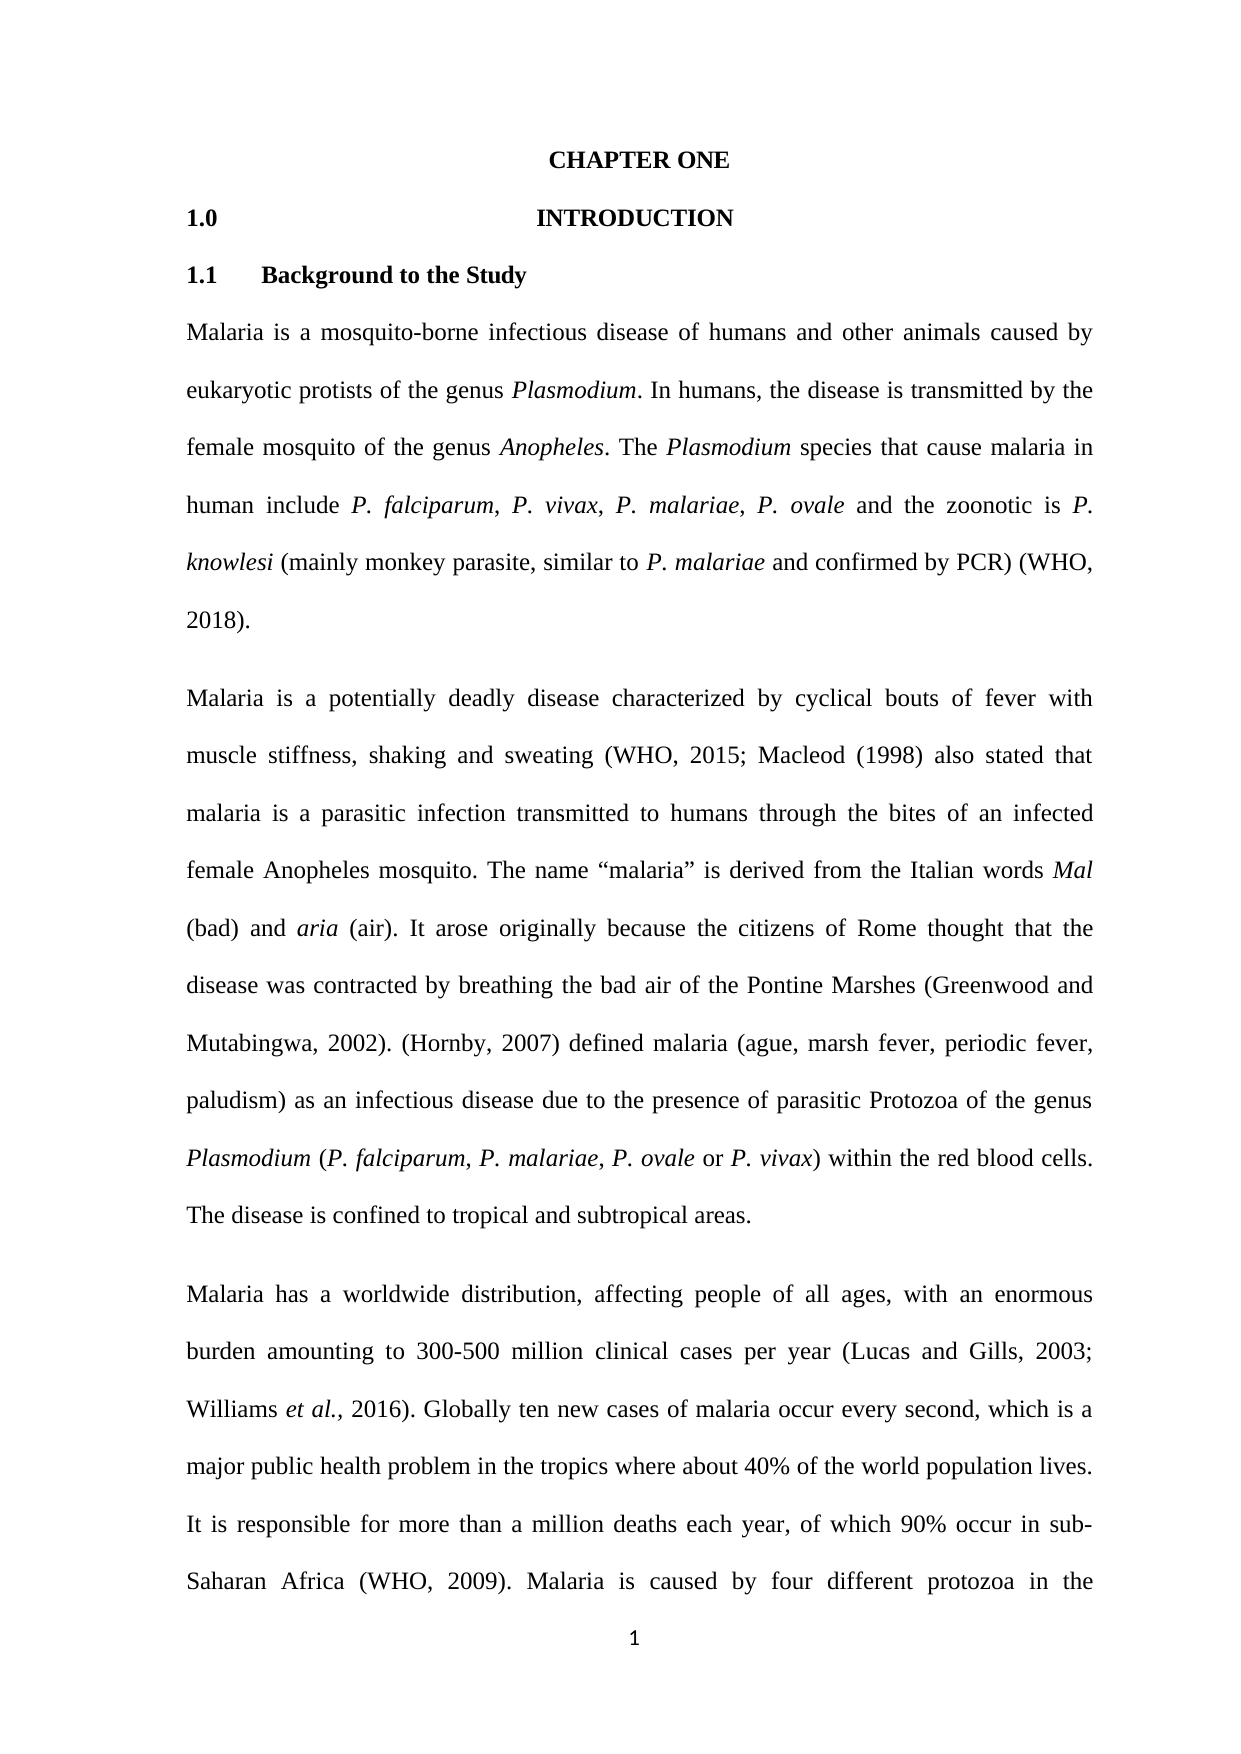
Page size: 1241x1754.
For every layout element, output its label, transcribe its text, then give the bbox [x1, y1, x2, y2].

subtitle CHAPTER ONE [174, 145, 1104, 174]
text Malaria is a potentially deadly disease characterized by cyclical bouts of fever with muscle stiffness, shaking and sweating (WHO, 2015; Macleod (1998) also stated that malaria is a parasitic infection transmitted to humans through the bites of an infected female Anopheles mosquito. The name “malaria” is derived from the Italian words Mal (bad) and aria (air). It arose originally because the citizens of Rome thought that the disease was contracted by breathing the bad air of the Pontine Marshes (Greenwood and Mutabingwa, 2002). (Hornby, 2007) defined malaria (ague, marsh fever, periodic fever, paludism) as an infectious disease due to the presence of parasitic Protozoa of the genus Plasmodium (P. falciparum, P. malariae, P. ovale or P. vivax) within the red blood cells. The disease is confined to tropical and subtropical areas. [186, 683, 1094, 1229]
text Malaria is a mosquito-borne infectious disease of humans and other animals caused by eukaryotic protists of the genus Plasmodium. In humans, the disease is transmitted by the female mosquito of the genus Anopheles. The Plasmodium species that cause malaria in human include P. falciparum, P. vivax, P. malariae, P. ovale and the zoonotic is P. knowlesi (mainly monkey parasite, similar to P. malariae and confirmed by PCR) (WHO, 2018). [186, 317, 1094, 633]
subtitle Background to the Study [186, 260, 1105, 289]
subtitle INTRODUCTION [186, 203, 1105, 231]
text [186, 1279, 1094, 1595]
